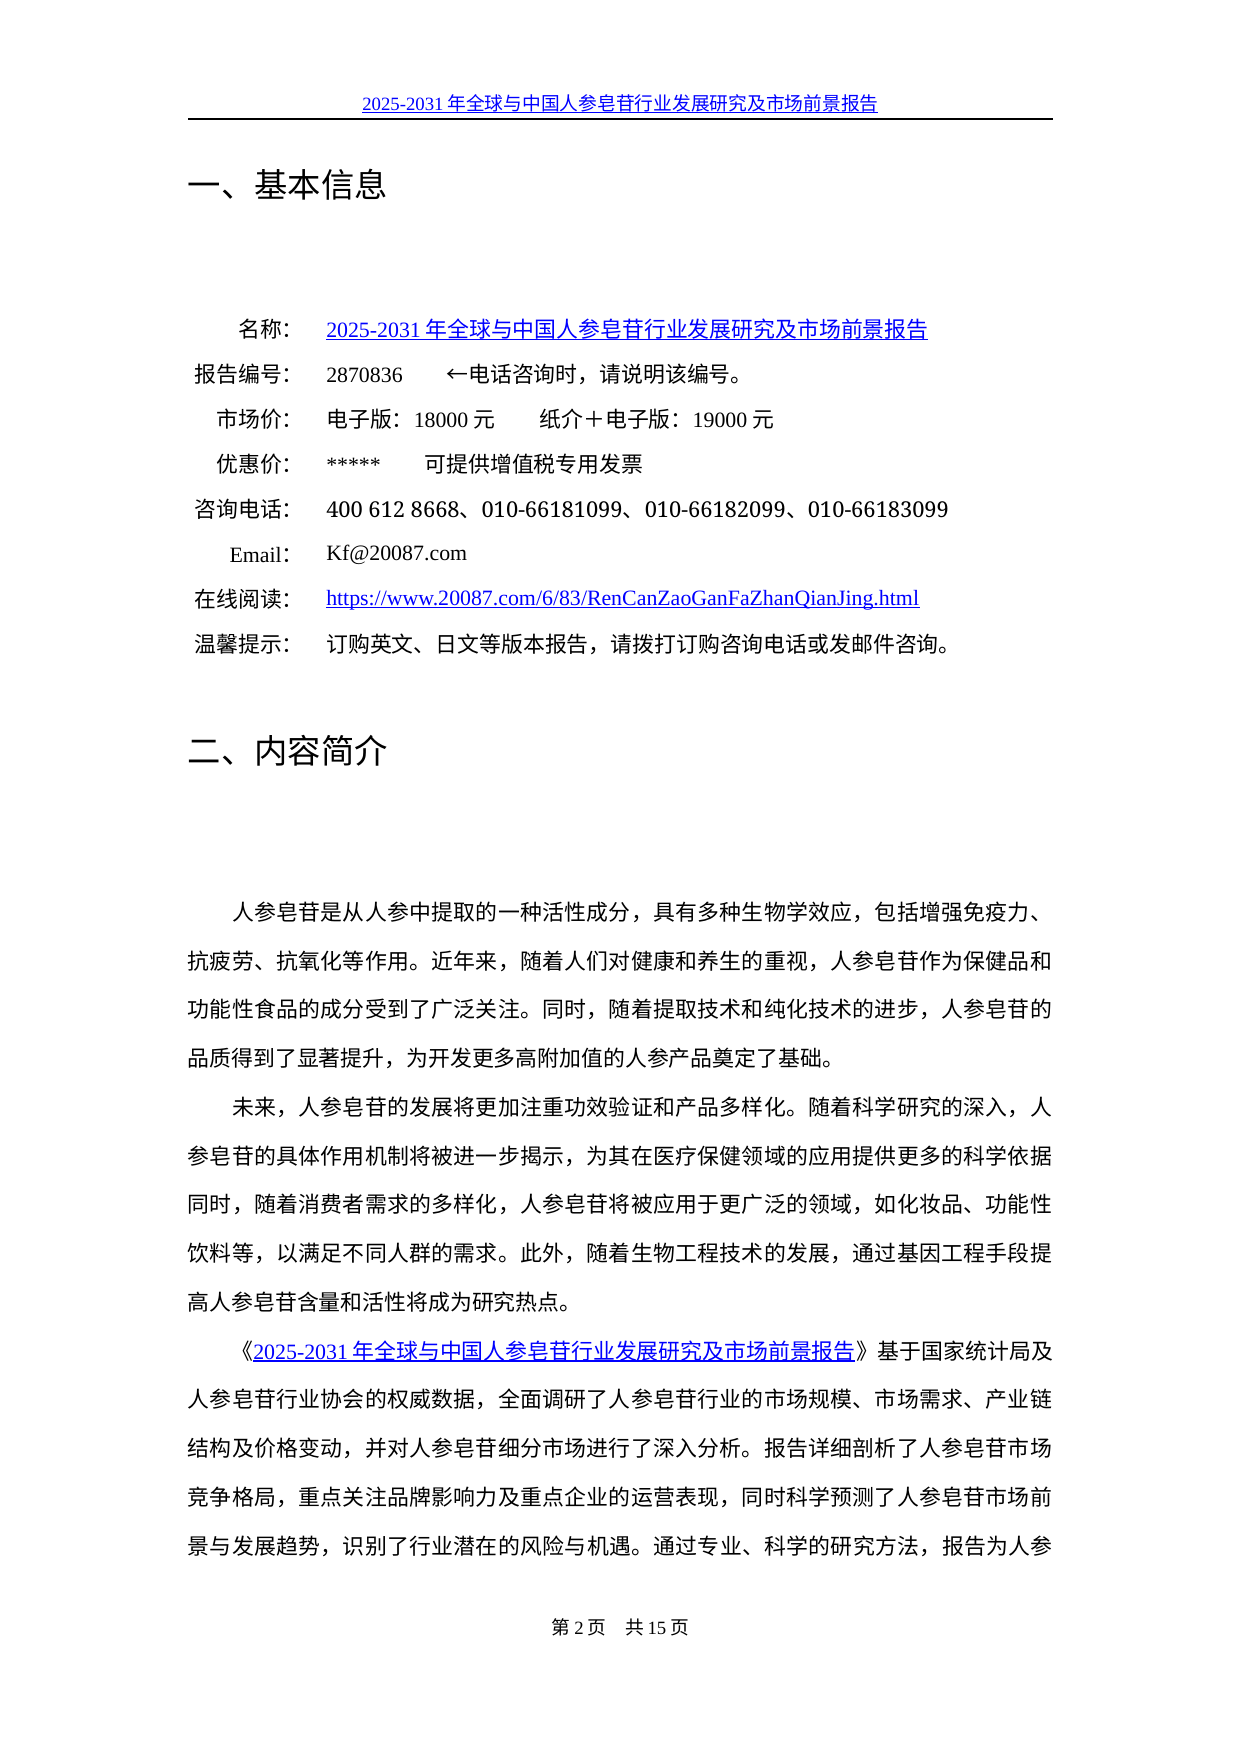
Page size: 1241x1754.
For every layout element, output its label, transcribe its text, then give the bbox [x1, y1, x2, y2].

table_cell 咨询电话： [167, 492, 315, 537]
table_cell Email： [167, 537, 315, 582]
table_cell 优惠价： [167, 447, 315, 492]
table_cell 订购英文、日文等版本报告，请拨打订购咨询电话或发邮件咨询。 [315, 627, 1073, 672]
table_cell 温馨提示： [167, 627, 315, 672]
table_cell 在线阅读： [167, 582, 315, 627]
table_header 名称： [167, 312, 315, 357]
table_cell 电子版：18000 元 纸介＋电子版：19000 元 [315, 402, 1073, 447]
title 一、基本信息 [187, 150, 1053, 215]
title 二、内容简介 [187, 717, 1053, 782]
table_cell Kf@20087.com [315, 537, 1073, 582]
table_cell 400 612 8668、010-66181099、010-66182099、010-66183099 [315, 492, 1073, 537]
table_cell 市场价： [167, 402, 315, 447]
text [187, 894, 1053, 1561]
table_cell [315, 582, 1073, 627]
table_cell 2870836 ←电话咨询时，请说明该编号。 [315, 357, 1073, 402]
table_cell ***** 可提供增值税专用发票 [315, 447, 1073, 492]
table_header 2025-2031年全球与中国人参皂苷行业发展研究及市场前景报告 [315, 312, 1073, 357]
table_cell 报告编号： [167, 357, 315, 402]
